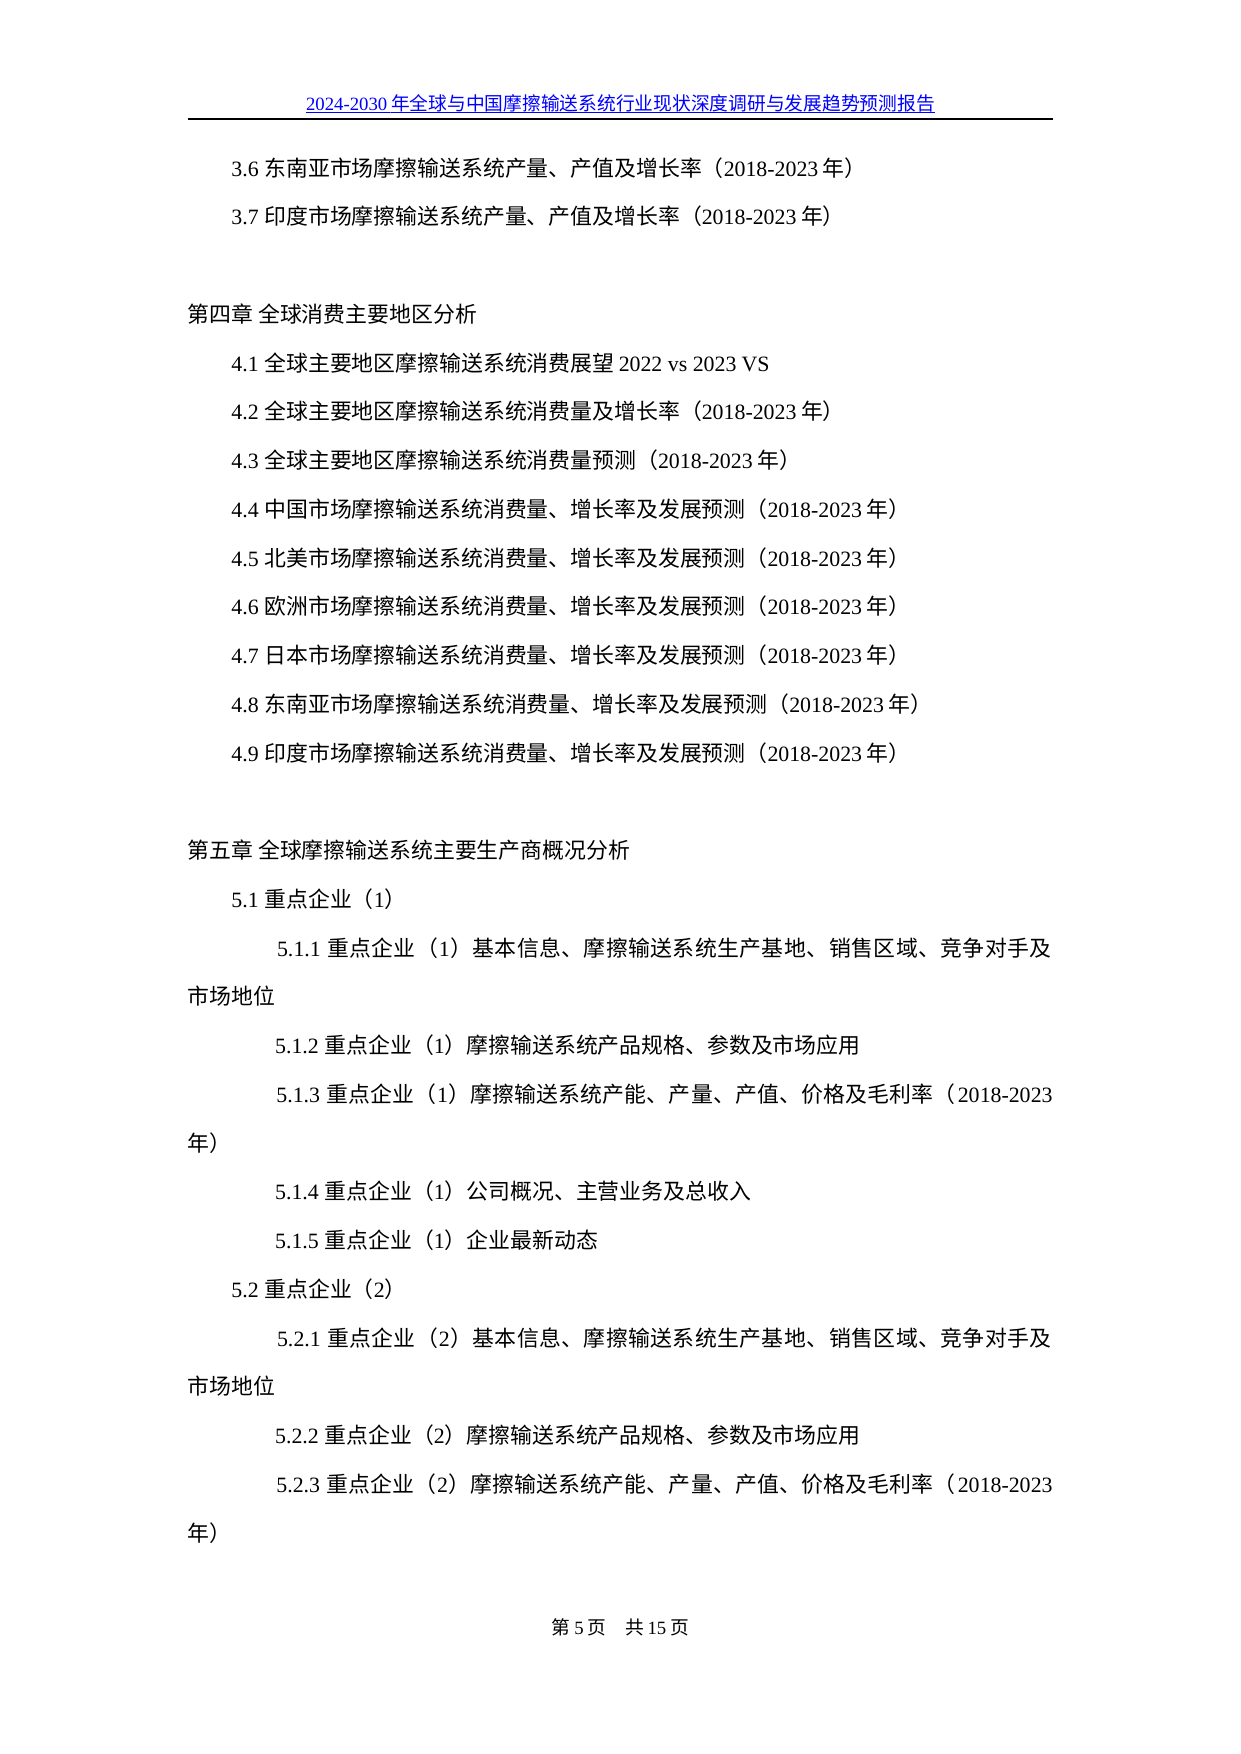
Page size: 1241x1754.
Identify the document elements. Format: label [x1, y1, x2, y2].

text [187, 150, 1053, 1548]
